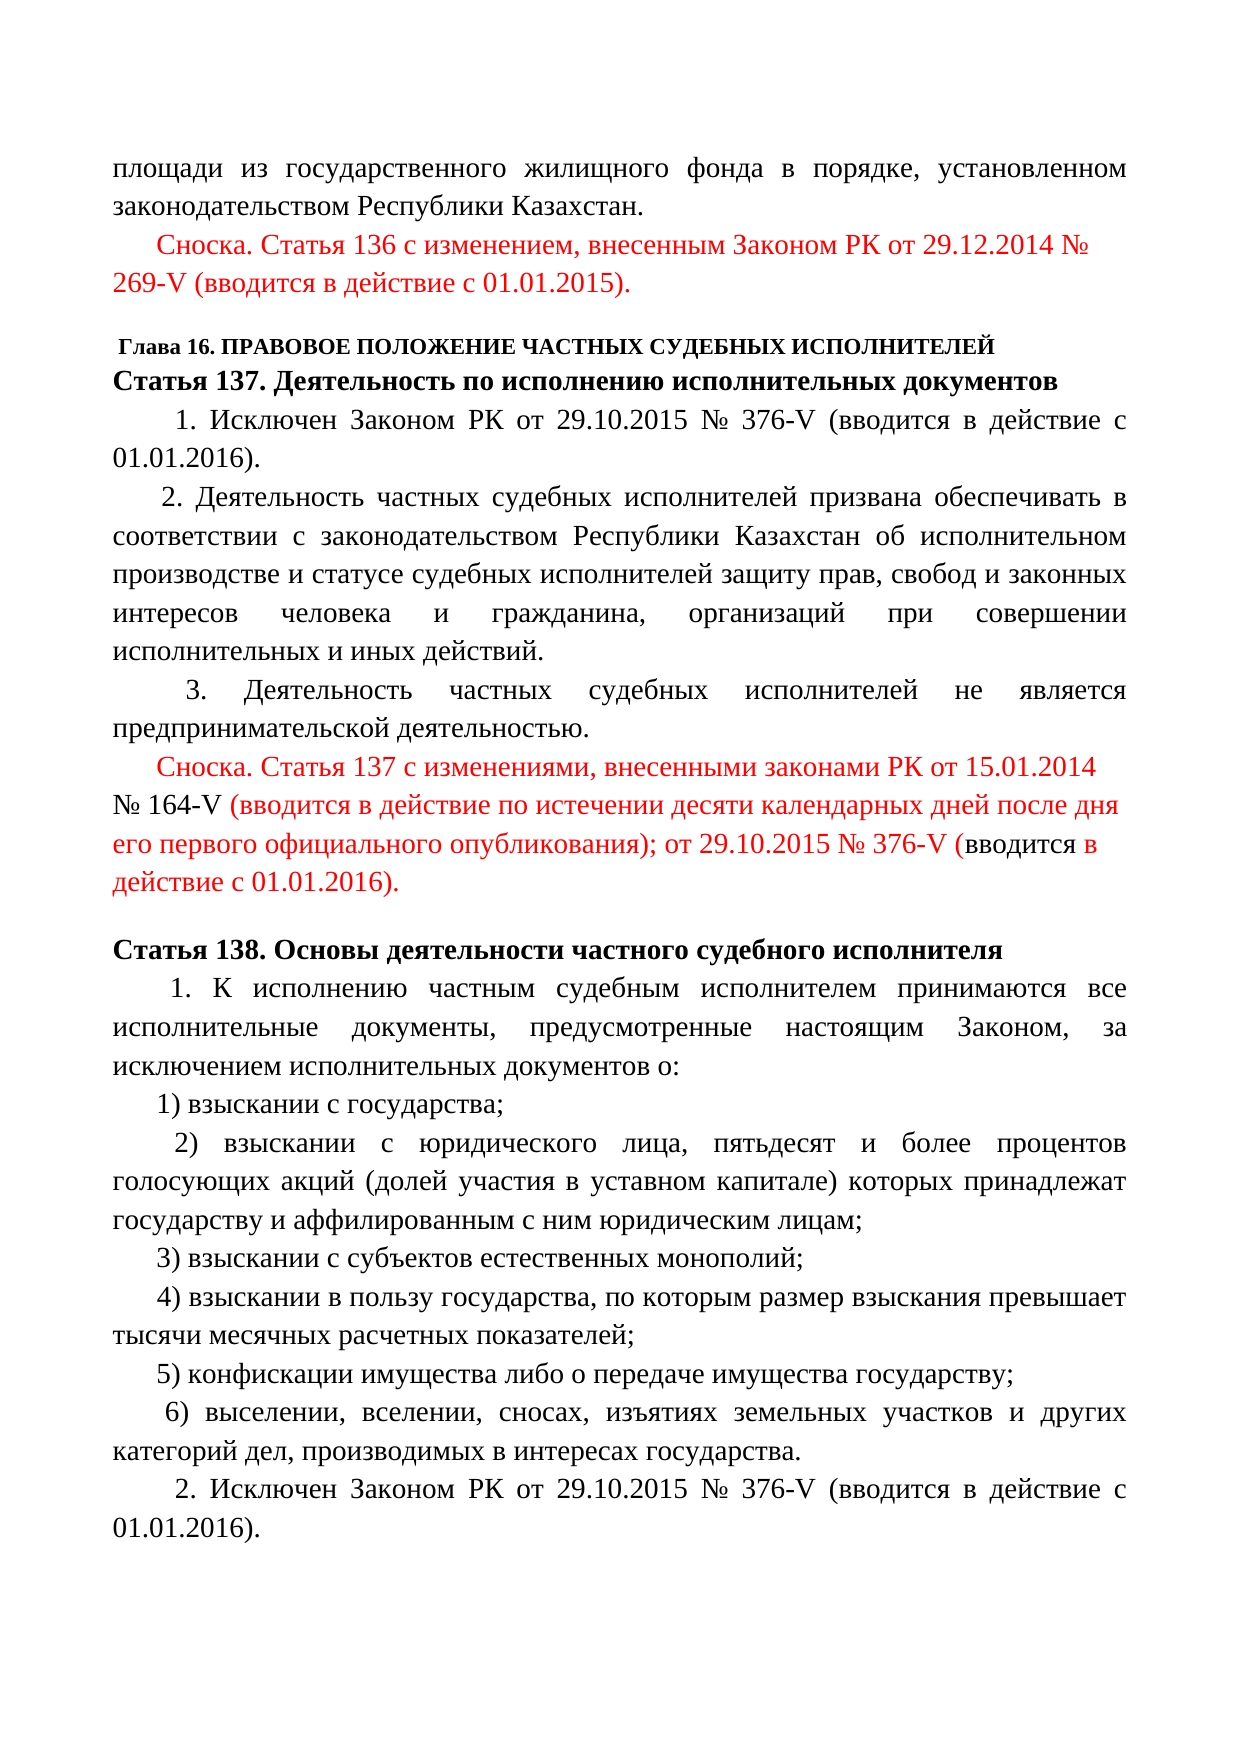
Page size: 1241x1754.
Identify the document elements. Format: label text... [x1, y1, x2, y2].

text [112, 150, 1128, 222]
text 1. К исполнению частным судебным исполнителем принимаются все исполнительные документы, предусмотренные настоящим Законом, за исключением исполнительных документов о: [112, 971, 1128, 1081]
text 5) конфискации имущества либо о передаче имущества государству; [112, 1356, 1128, 1389]
text Статья 137. Деятельность по исполнению исполнительных документов [112, 363, 1128, 397]
text 2. Деятельность частных судебных исполнителей призвана обеспечивать в соответствии с законодательством Республики Казахстан об исполнительном производстве и статусе судебных исполнителей защиту прав, свобод и законных интересов человека и гражданина, организаций при совершении исполнительных и иных действий. [112, 479, 1128, 667]
text Сноска. Статья 136 с изменением, внесенным Законом РК от 29.12.2014 № 269-V (вводится в действие с 01.01.2015). [112, 227, 1128, 329]
text Глава 16. ПРАВОВОЕ ПОЛОЖЕНИЕ ЧАСТНЫХ СУДЕБНЫХ ИСПОЛНИТЕЛЕЙ [112, 333, 1128, 359]
text 1) взыскании с государства; [112, 1086, 1128, 1120]
text 6) выселении, вселении, сносах, изъятиях земельных участков и других категорий дел, производимых в интересах государства. [112, 1394, 1128, 1467]
text 1. Исключен Законом РК от 29.10.2015 № 376-V (вводится в действие с 01.01.2016). [112, 402, 1128, 474]
text Сноска. Статья 137 с изменениями, внесенными законами РК от 15.01.2014 № 164-V (вводится в действие по истечении десяти календарных дней после дня его первого официального опубликования); от 29.10.2015 № 376-V (вводится в действие с 01.01.2016). [112, 749, 1128, 928]
text 4) взыскании в пользу государства, по которым размер взыскания превышает тысячи месячных расчетных показателей; [112, 1279, 1128, 1351]
text Статья 138. Основы деятельности частного судебного исполнителя [112, 932, 1128, 966]
text 3. Деятельность частных судебных исполнителей не является предпринимательской деятельностью. [112, 672, 1128, 744]
text 3) взыскании с субъектов естественных монополий; [112, 1240, 1128, 1274]
text 2. Исключен Законом РК от 29.10.2015 № 376-V (вводится в действие с 01.01.2016). [112, 1472, 1128, 1544]
text 2) взыскании с юридического лица, пятьдесят и более процентов голосующих акций (долей участия в уставном капитале) которых принадлежат государству и аффилированным с ним юридическим лицам; [112, 1125, 1128, 1235]
